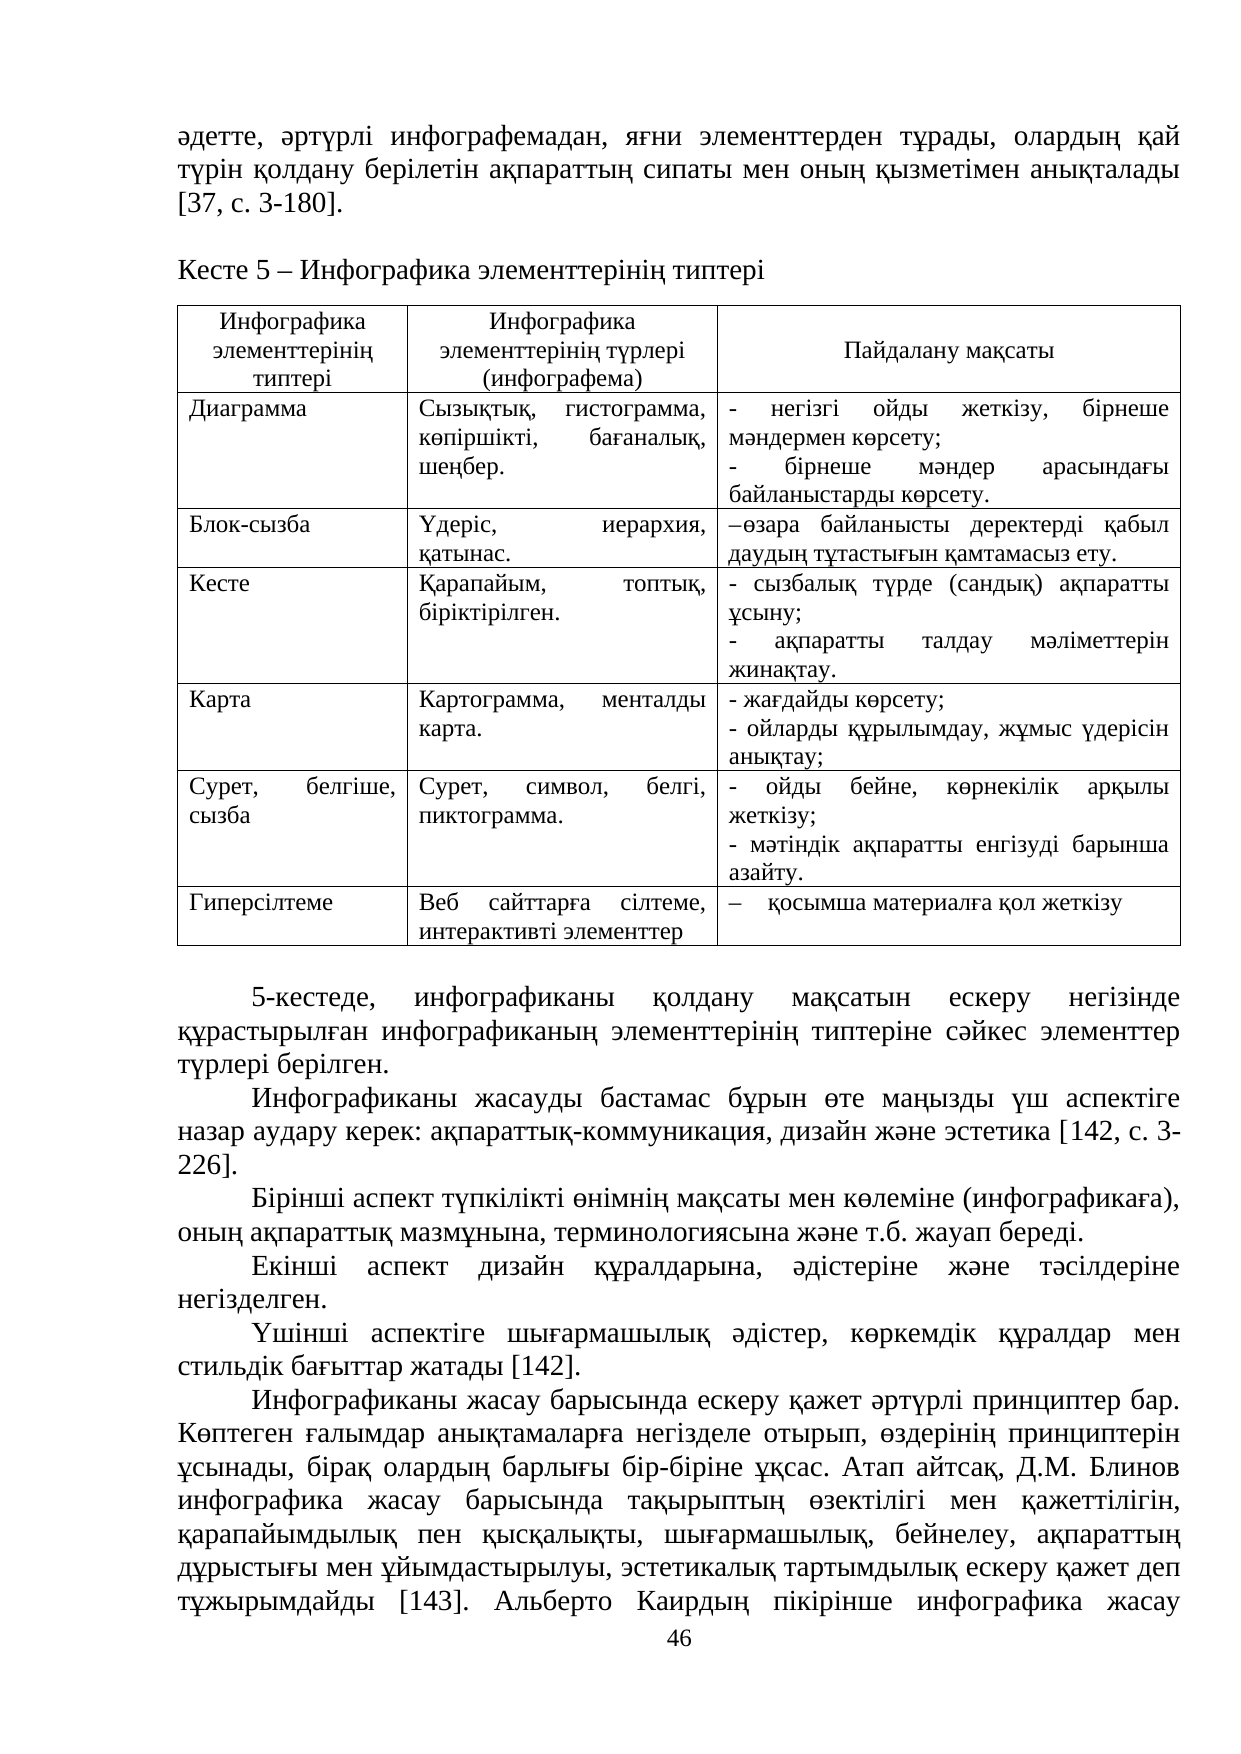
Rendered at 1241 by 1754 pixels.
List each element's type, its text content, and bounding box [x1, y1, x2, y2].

table_cell Блок-сызба [178, 509, 407, 567]
table_cell Гиперсілтеме [178, 887, 407, 945]
table_header Инфографика элементтерінің түрлері (инфографема) [408, 306, 717, 392]
table_header Пайдалану мақсаты [718, 306, 1180, 392]
table_header Инфографика элементтерінің типтері [178, 306, 407, 392]
table_cell Картограмма, менталды карта. [408, 684, 717, 770]
text Инфографиканы жасауды бастамас бұрын өте маңызды үш аспектіге назар аудару керек: ақпараттық-коммуникация, дизайн және эстетика [142, с. 3-226]. [177, 1080, 1181, 1181]
text Үшінші аспектіге шығармашылық әдістер, көркемдік құралдар мен стильдік бағыттар жатады [142]. [177, 1315, 1181, 1382]
table_cell Веб сайттарға сілтеме, интерактивті элементтер [408, 887, 717, 945]
table_cell қосымша материалға қол жеткізу [718, 887, 1180, 945]
table_cell Қарапайым, топтық, біріктірілген. [408, 568, 717, 683]
text Екінші аспект дизайн құралдарына, әдістеріне және тәсілдеріне негізделген. [177, 1248, 1181, 1315]
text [177, 118, 1181, 219]
text Бірінші аспект түпкілікті өнімнің мақсаты мен көлеміне (инфографикаға), оның ақпараттық мазмұнына, терминологиясына және т.б. жауап береді. [177, 1181, 1181, 1248]
text 5-кестеде, инфографиканы қолдану мақсатын ескеру негізінде құрастырылған инфографиканың элементтерінің типтеріне сәйкес элементтер түрлері берілген. [177, 979, 1181, 1080]
table_cell Үдеріс, иерархия, қатынас. [408, 509, 717, 567]
table_cell Сызықтық, гистограмма, көпіршікті, бағаналық, шеңбер. [408, 393, 717, 508]
table_cell Карта [178, 684, 407, 770]
table_cell Диаграмма [178, 393, 407, 508]
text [177, 1382, 1181, 1617]
table_cell Кесте [178, 568, 407, 683]
table_cell Сурет, белгіше, сызба [178, 771, 407, 886]
table_cell - сызбалық түрде (сандық) ақпаратты ұсыну; - ақпаратты талдау мәліметтерін жинақтау. [718, 568, 1180, 683]
table_cell - ойды бейне, көрнекілік арқылы жеткізу; - мәтіндік ақпаратты енгізуді барынша азайту. [718, 771, 1180, 886]
table_cell - жағдайды көрсету; - ойларды құрылымдау, жұмыс үдерісін анықтау; [718, 684, 1180, 770]
table_cell - негізгі ойды жеткізу, бірнеше мәндермен көрсету; - бірнеше мәндер арасындағы байланыстарды көрсету. [718, 393, 1180, 508]
text Кесте 5 – Инфографика элементтерінің типтері [177, 252, 1181, 286]
table_cell өзара байланысты деректерді қабыл даудың тұтастығын қамтамасыз ету. [718, 509, 1180, 567]
table_cell Сурет, символ, белгі, пиктограмма. [408, 771, 717, 886]
